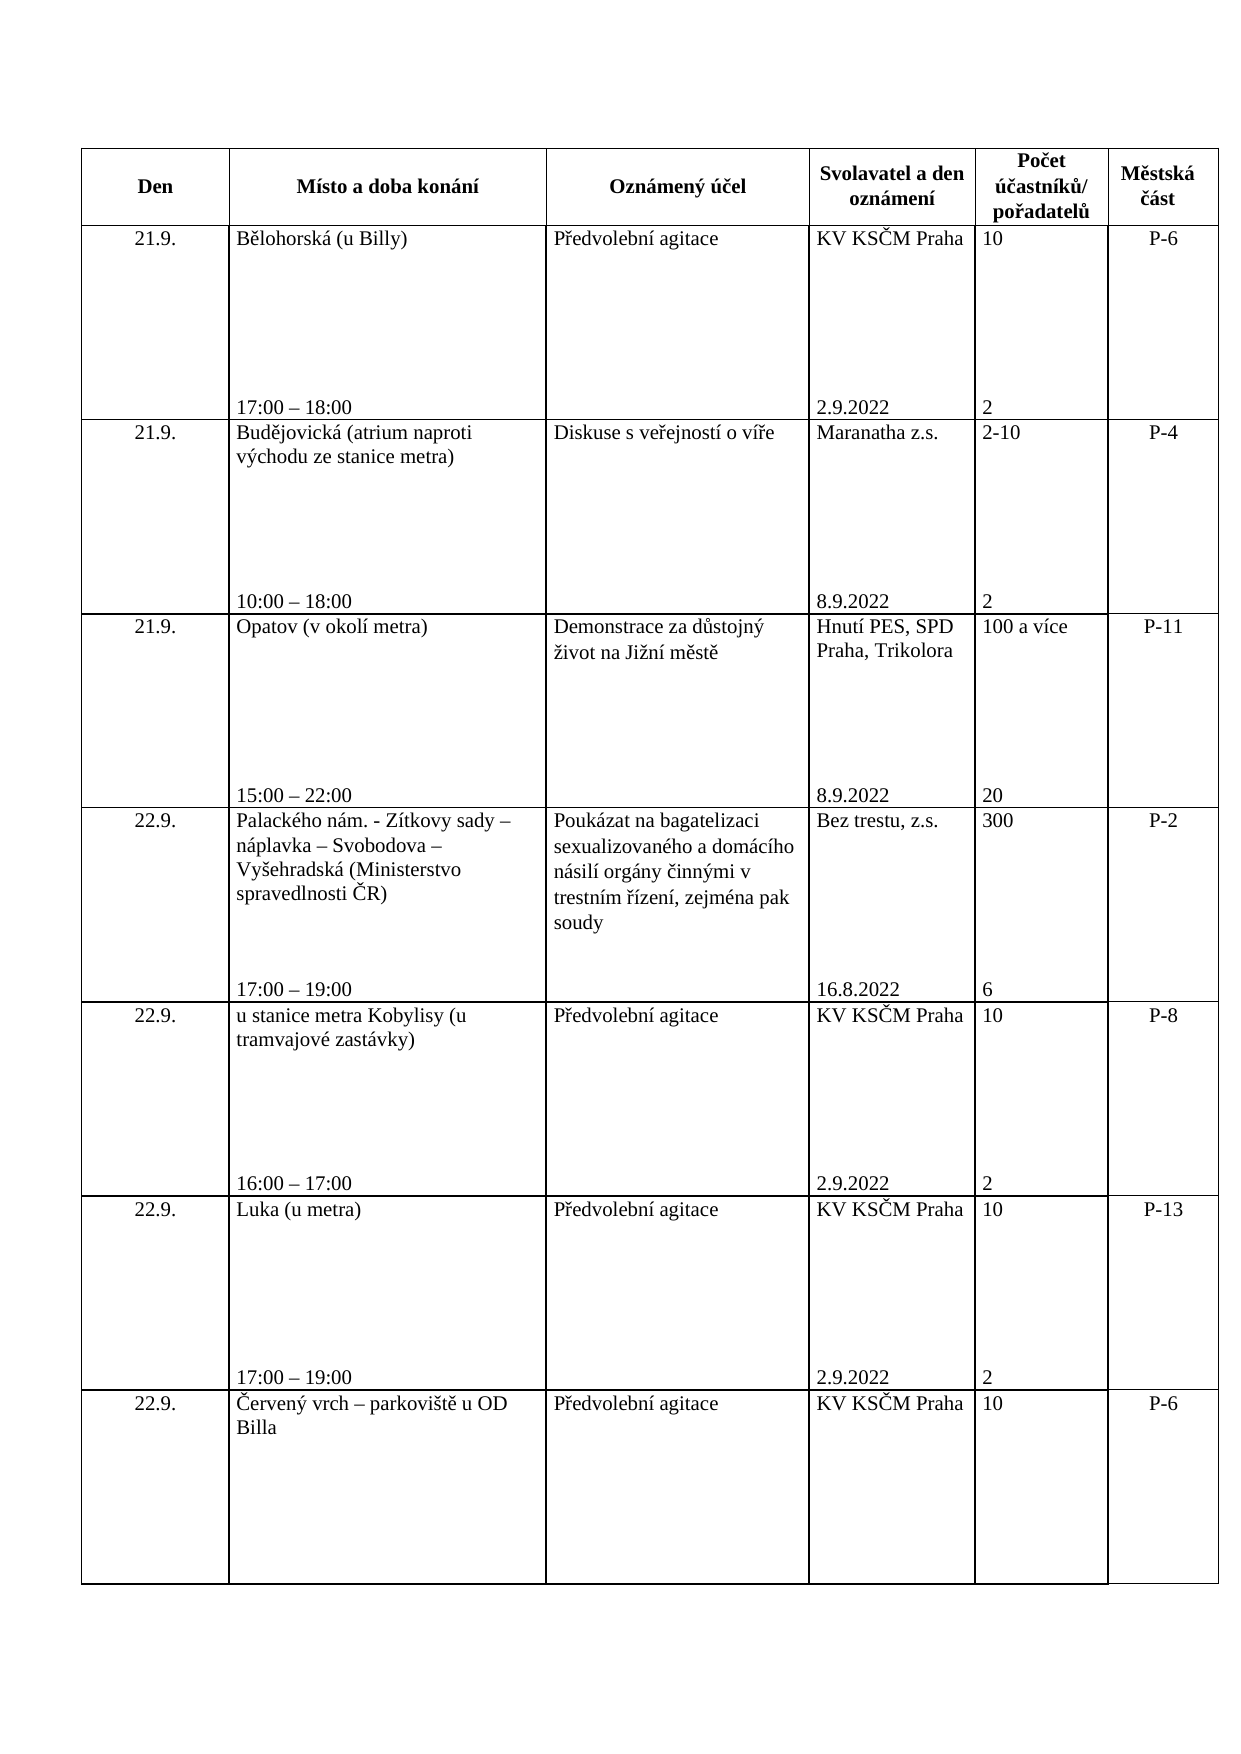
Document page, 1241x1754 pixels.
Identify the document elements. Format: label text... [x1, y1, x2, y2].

table_cell 10 2 [976, 1391, 1107, 1583]
table_cell Bez trestu, z.s. 16.8.2022 [810, 808, 974, 1001]
table_cell 22.9. [82, 1391, 228, 1583]
table_cell 10 2 [976, 226, 1107, 419]
table_header Místo a doba konání [230, 149, 546, 225]
table_cell Bělohorská (u Billy) 17:00 – 18:00 [230, 226, 545, 419]
table_header Městská část [1109, 149, 1218, 225]
table_cell 100 a více 20 [976, 615, 1107, 807]
table_cell Hnutí PES, SPD Praha, Trikolora 8.9.2022 [810, 615, 974, 807]
table_cell Poukázat na bagatelizaci sexualizovaného a domácího násilí orgány činnými v trestním řízení, zejména pak soudy [547, 808, 808, 1001]
table_cell KV KSČM Praha 12.9.2022 [810, 1391, 974, 1583]
table_cell Předvolební agitace [547, 1197, 808, 1389]
table_cell 2-10 2 [976, 420, 1107, 613]
table_cell Demonstrace za důstojný život na Jižní městě [547, 615, 808, 807]
table_cell Palackého nám. - Zítkovy sady –náplavka – Svobodova – Vyšehradská (Ministerstvo spravedlnosti ČR) 17:00 – 19:00 [230, 808, 545, 1001]
table_header Svolavatel a den oznámení [810, 149, 975, 225]
table_cell Předvolební agitace [547, 1391, 808, 1583]
table_cell KV KSČM Praha 2.9.2022 [810, 1003, 974, 1195]
table_cell 22.9. [82, 1003, 228, 1195]
table_cell P-6 [1109, 1390, 1218, 1583]
table_cell 21.9. [82, 226, 228, 419]
table_cell P-11 [1109, 614, 1218, 807]
table_cell KV KSČM Praha 2.9.2022 [810, 1197, 974, 1389]
table_header Počet účastníků/ pořadatelů [976, 149, 1108, 225]
table_cell P-6 [1109, 226, 1218, 419]
table_cell Opatov (v okolí metra) 15:00 – 22:00 [230, 615, 545, 807]
table_cell 10 2 [976, 1003, 1107, 1195]
table_cell Předvolební agitace [547, 1003, 808, 1195]
table_cell 22.9. [82, 1197, 228, 1389]
table_cell Maranatha z.s. 8.9.2022 [810, 420, 974, 613]
table_cell KV KSČM Praha 2.9.2022 [810, 226, 974, 419]
table_cell Diskuse s veřejností o víře [547, 420, 808, 613]
table_cell 22.9. [82, 808, 228, 1001]
table_cell P-2 [1109, 808, 1218, 1001]
table_cell 300 6 [976, 808, 1107, 1001]
table_cell P-4 [1109, 420, 1218, 613]
table_cell 21.9. [82, 615, 228, 807]
table_cell Luka (u metra) 17:00 – 19:00 [230, 1197, 545, 1389]
table_header Den [82, 149, 229, 225]
table_cell P-8 [1109, 1002, 1218, 1195]
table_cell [230, 1391, 545, 1583]
table_header Oznámený účel [547, 149, 809, 225]
table_cell P-13 [1109, 1196, 1218, 1389]
table_cell Budějovická (atrium naproti východu ze stanice metra) 10:00 – 18:00 [230, 420, 545, 613]
table_cell u stanice metra Kobylisy (u tramvajové zastávky) 16:00 – 17:00 [230, 1003, 545, 1195]
table_cell Předvolební agitace [547, 226, 808, 419]
table_cell 21.9. [82, 420, 228, 613]
table_cell 10 2 [976, 1197, 1107, 1389]
